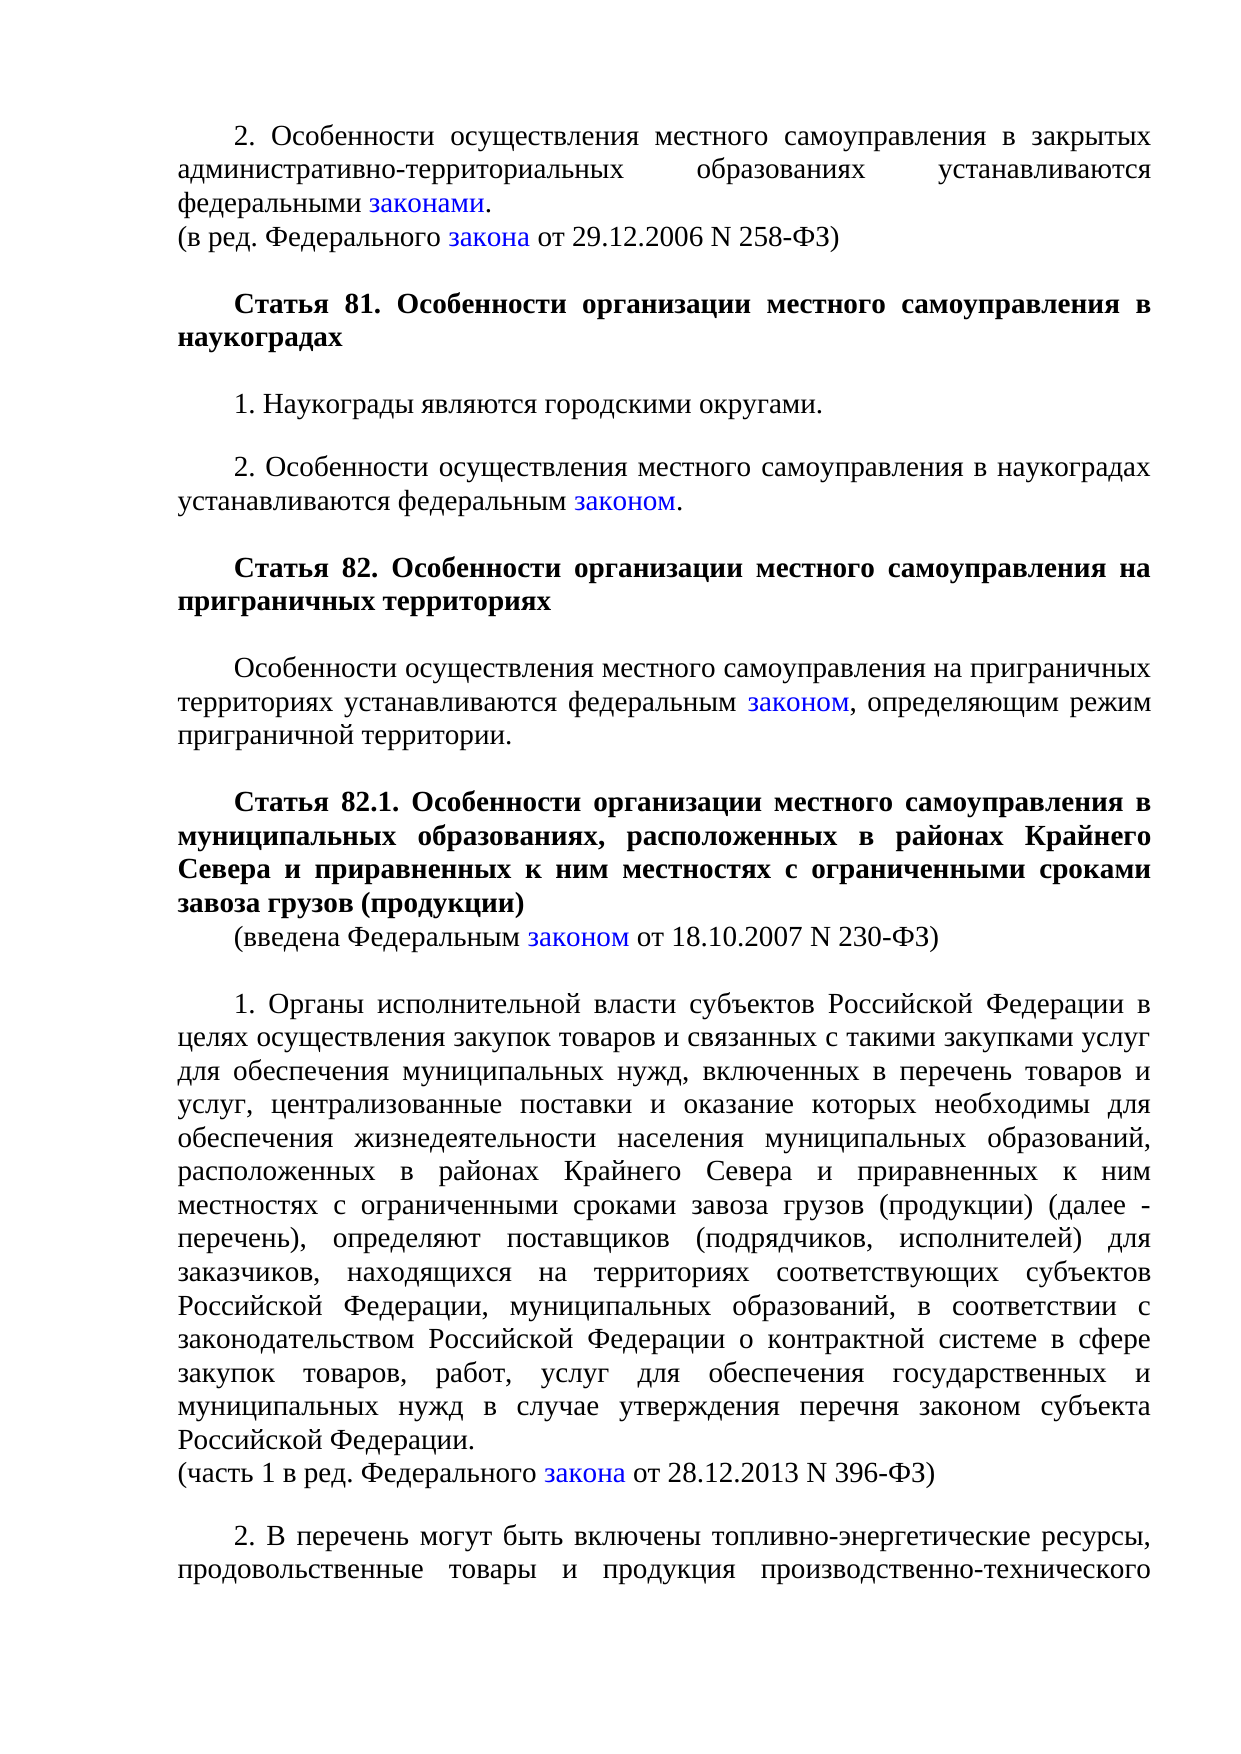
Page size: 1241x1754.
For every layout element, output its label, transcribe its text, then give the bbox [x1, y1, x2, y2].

text (введена Федеральным законом от 18.10.2007 N 230-ФЗ) [177, 919, 1152, 952]
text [177, 1518, 1152, 1585]
text (в ред. Федерального закона от 29.12.2006 N 258-ФЗ) [177, 219, 1152, 252]
text Статья 81. Особенности организации местного самоуправления в наукоградах [177, 286, 1152, 353]
text 1. Органы исполнительной власти субъектов Российской Федерации в целях осуществления закупок товаров и связанных с такими закупками услуг для обеспечения муниципальных нужд, включенных в перечень товаров и услуг, централизованные поставки и оказание которых необходимы для обеспечения жизнедеятельности населения муниципальных образований, расположенных в районах Крайнего Севера и приравненных к ним местностях с ограниченными сроками завоза грузов (продукции) (далее - перечень), определяют поставщиков (подрядчиков, исполнителей) для заказчиков, находящихся на территориях соответствующих субъектов Российской Федерации, муниципальных образований, в соответствии с законодательством Российской Федерации о контрактной системе в сфере закупок товаров, работ, услуг для обеспечения государственных и муниципальных нужд в случае утверждения перечня законом субъекта Российской Федерации. [177, 986, 1152, 1455]
text 2. Особенности осуществления местного самоуправления в закрытых административно-территориальных образованиях устанавливаются федеральными законами. [177, 118, 1152, 219]
text (часть 1 в ред. Федерального закона от 28.12.2013 N 396-ФЗ) [177, 1455, 1152, 1489]
text Статья 82. Особенности организации местного самоуправления на приграничных территориях [177, 550, 1152, 617]
text 2. Особенности осуществления местного самоуправления в наукоградах устанавливаются федеральным законом. [177, 449, 1152, 516]
text Особенности осуществления местного самоуправления на приграничных территориях устанавливаются федеральным законом, определяющим режим приграничной территории. [177, 650, 1152, 751]
text Статья 82.1. Особенности организации местного самоуправления в муниципальных образованиях, расположенных в районах Крайнего Севера и приравненных к ним местностях с ограниченными сроками завоза грузов (продукции) [177, 784, 1152, 919]
text 1. Наукограды являются городскими округами. [177, 386, 1152, 420]
